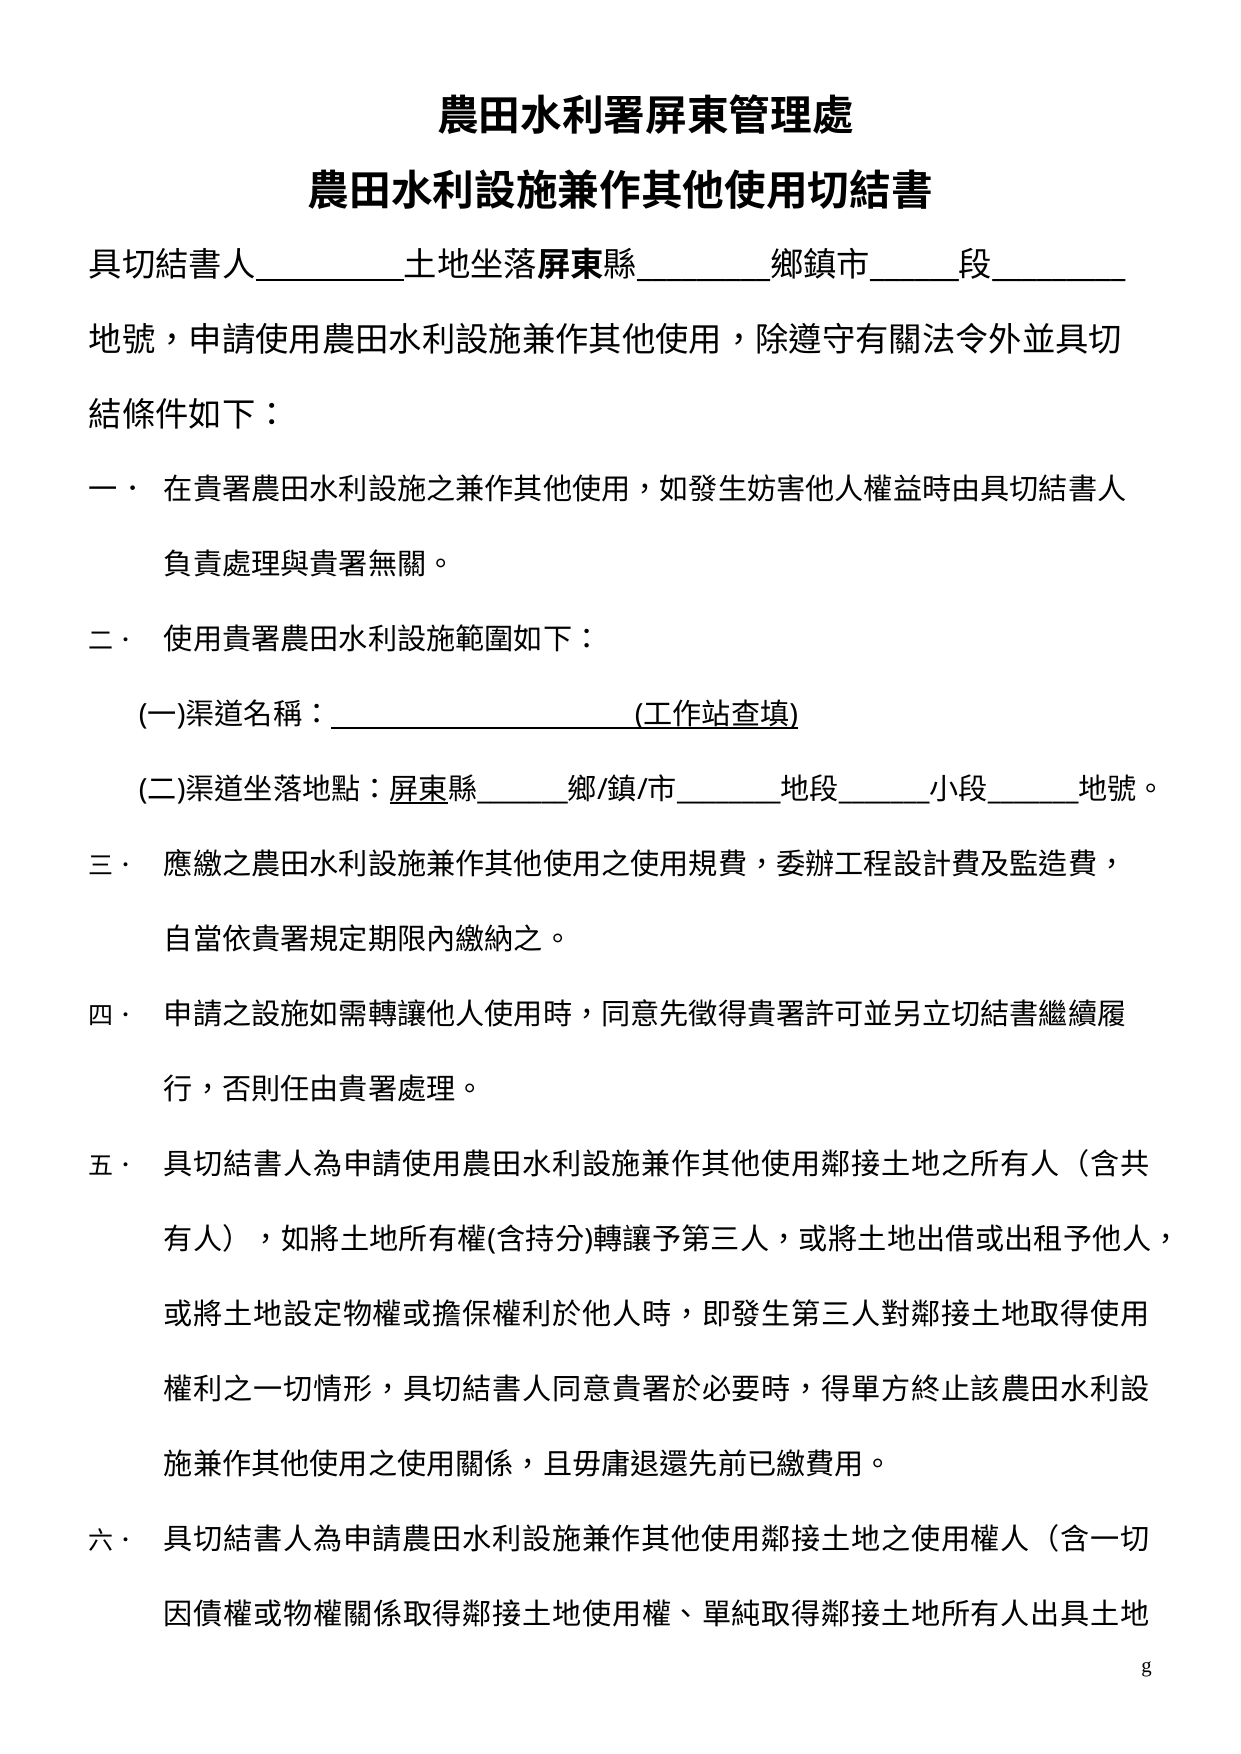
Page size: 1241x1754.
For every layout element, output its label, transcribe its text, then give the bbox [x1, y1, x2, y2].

list 使用貴署農田水利設施範圍如下： [89, 599, 1152, 674]
text 具切結書人 土地坐落屏東縣_________鄉鎮市______段_________地號，申請使用農田水利設施兼作其他使用，除遵守有關法令外並具切結條件如下： [89, 224, 1152, 449]
list 申請之設施如需轉讓他人使用時，同意先徵得貴署許可並另立切結書繼續履行，否則任由貴署處理。 [89, 974, 1152, 1124]
list 在貴署農田水利設施之兼作其他使用，如發生妨害他人權益時由具切結書人負責處理與貴署無關。 [89, 449, 1152, 599]
text (二)渠道坐落地點：屏東縣_______鄉/鎮/市________地段_______小段_______地號。 [139, 749, 1152, 824]
text (一)渠道名稱： (工作站查填) [139, 674, 1152, 749]
list 具切結書人為申請使用農田水利設施兼作其他使用鄰接土地之所有人（含共有人），如將土地所有權(含持分)轉讓予第三人，或將土地出借或出租予他人，或將土地設定物權或擔保權利於他人時，即發生第三人對鄰接土地取得使用權利之一切情形，具切結書人同意貴署於必要時，得單方終止該農田水利設施兼作其他使用之使用關係，且毋庸退還先前已繳費用。 [89, 1124, 1152, 1499]
list 應繳之農田水利設施兼作其他使用之使用規費，委辦工程設計費及監造費，自當依貴署規定期限內繳納之。 [89, 824, 1152, 974]
text 農田水利設施兼作其他使用切結書 [89, 149, 1152, 224]
text 農田水利署屏東管理處 [139, 74, 1152, 149]
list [89, 1499, 1152, 1649]
